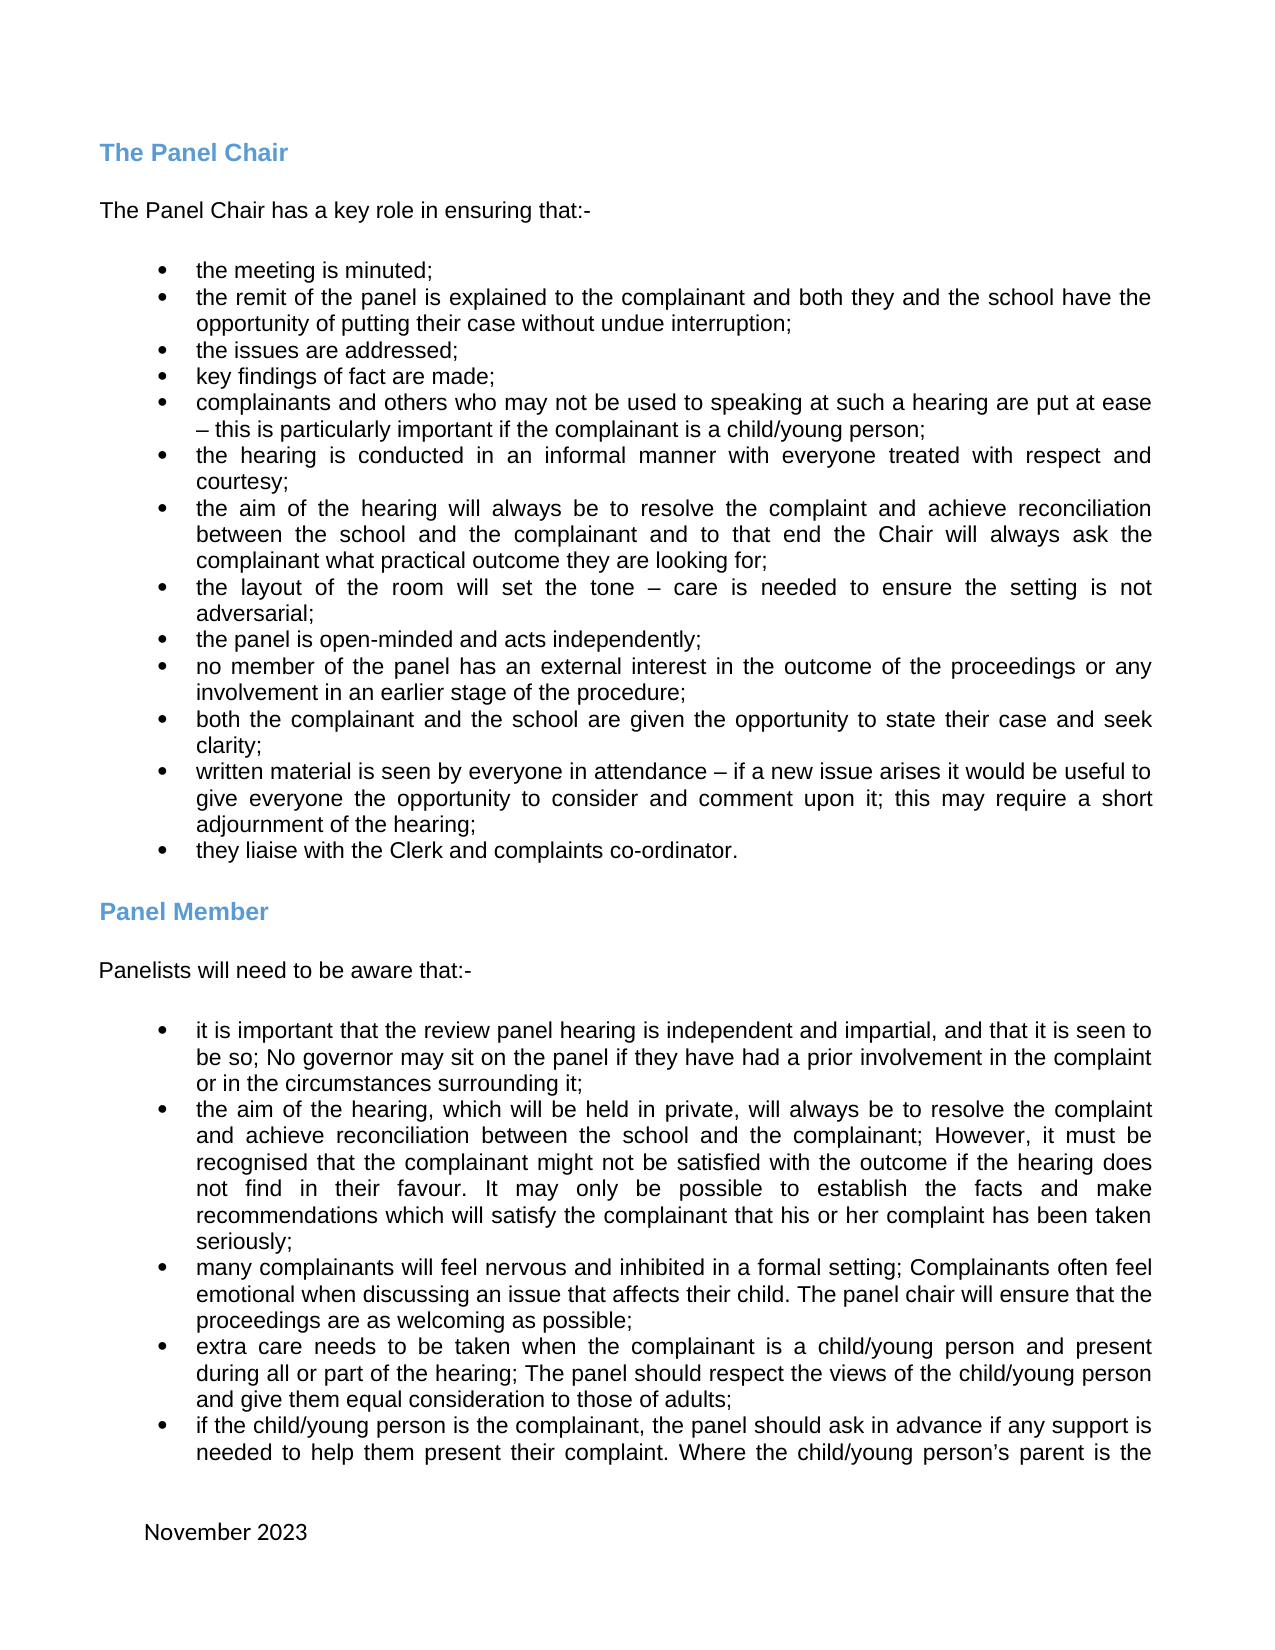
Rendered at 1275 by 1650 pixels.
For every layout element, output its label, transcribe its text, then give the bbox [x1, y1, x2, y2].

list complainants and others who may not be used to speaking at such a hearing are put at ease – this is particularly important if the complainant is a child/young person; [158, 389, 1153, 442]
list the remit of the panel is explained to the complainant and both they and the school have the opportunity of putting their case without undue interruption; [158, 284, 1153, 337]
subtitle Panel Member [99, 897, 1153, 926]
list many complainants will feel nervous and inhibited in a formal setting; Complainants often feel emotional when discussing an issue that affects their child. The panel chair will ensure that the proceedings are as welcoming as possible; [158, 1254, 1153, 1333]
list extra care needs to be taken when the complainant is a child/young person and present during all or part of the hearing; The panel should respect the views of the child/young person and give them equal consideration to those of adults; [158, 1333, 1153, 1412]
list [158, 1412, 1153, 1465]
list no member of the panel has an external interest in the outcome of the proceedings or any involvement in an earlier stage of the procedure; [158, 653, 1153, 706]
list the aim of the hearing, which will be held in private, will always be to resolve the complaint and achieve reconciliation between the school and the complainant; However, it must be recognised that the complainant might not be satisfied with the outcome if the hearing does not find in their favour. It may only be possible to establish the facts and make recommendations which will satisfy the complainant that his or her complaint has been taken seriously; [158, 1096, 1153, 1254]
text The Panel Chair has a key role in ensuring that:- [99, 197, 1128, 224]
subtitle The Panel Chair [99, 138, 1153, 166]
list the layout of the room will set the tone – care is needed to ensure the setting is not adversarial; [158, 574, 1153, 626]
list the panel is open-minded and acts independently; [158, 626, 1153, 653]
text Panelists will need to be aware that:- [98, 957, 1128, 983]
list they liaise with the Clerk and complaints co-ordinator. [158, 837, 1153, 864]
list the aim of the hearing will always be to resolve the complaint and achieve reconciliation between the school and the complainant and to that end the Chair will always ask the complainant what practical outcome they are looking for; [158, 495, 1153, 574]
list the issues are addressed; [158, 337, 1153, 363]
list it is important that the review panel hearing is independent and impartial, and that it is seen to be so; No governor may sit on the panel if they have had a prior involvement in the complaint or in the circumstances surrounding it; [158, 1017, 1153, 1096]
list the meeting is minuted; [158, 257, 1153, 284]
list both the complainant and the school are given the opportunity to state their case and seek clarity; [158, 706, 1153, 758]
list key findings of fact are made; [158, 363, 1153, 389]
list the hearing is conducted in an informal manner with everyone treated with respect and courtesy; [158, 442, 1153, 495]
list written material is seen by everyone in attendance – if a new issue arises it would be useful to give everyone the opportunity to consider and comment upon it; this may require a short adjournment of the hearing; [158, 758, 1153, 837]
